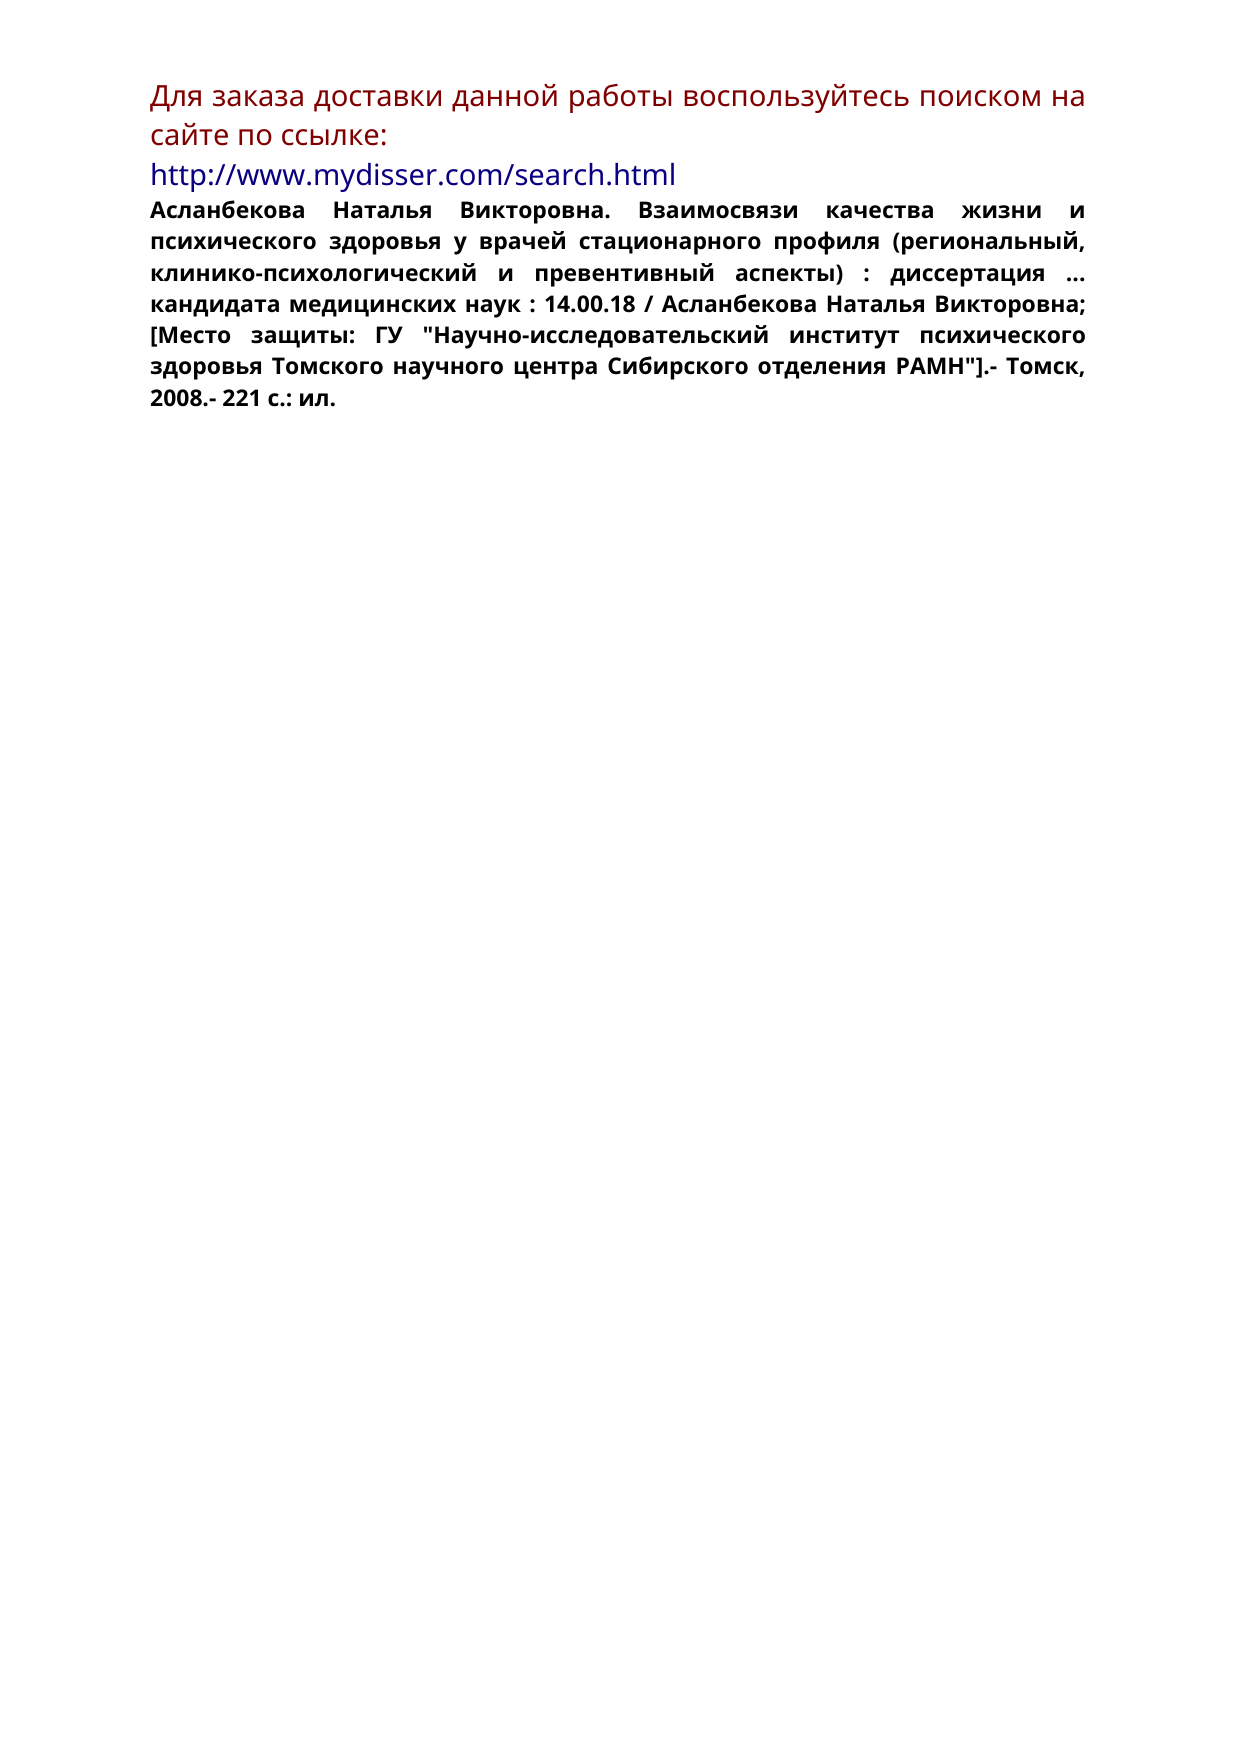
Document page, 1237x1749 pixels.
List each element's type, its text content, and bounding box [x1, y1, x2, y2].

text Асланбекова Наталья Викторовна. Взаимосвязи качества жизни и психического здоровья у врачей стационарного профиля (региональный, клинико-психологический и превентивный аспекты) : диссертация ... кандидата медицинских наук : 14.00.18 / Асланбекова Наталья Викторовна; [Место защиты: ГУ "Научно-исследовательский институт психического здоровья Томского научного центра Сибирского отделения РАМН"].- Томск, 2008.- 221 с.: ил. [150, 194, 1086, 413]
